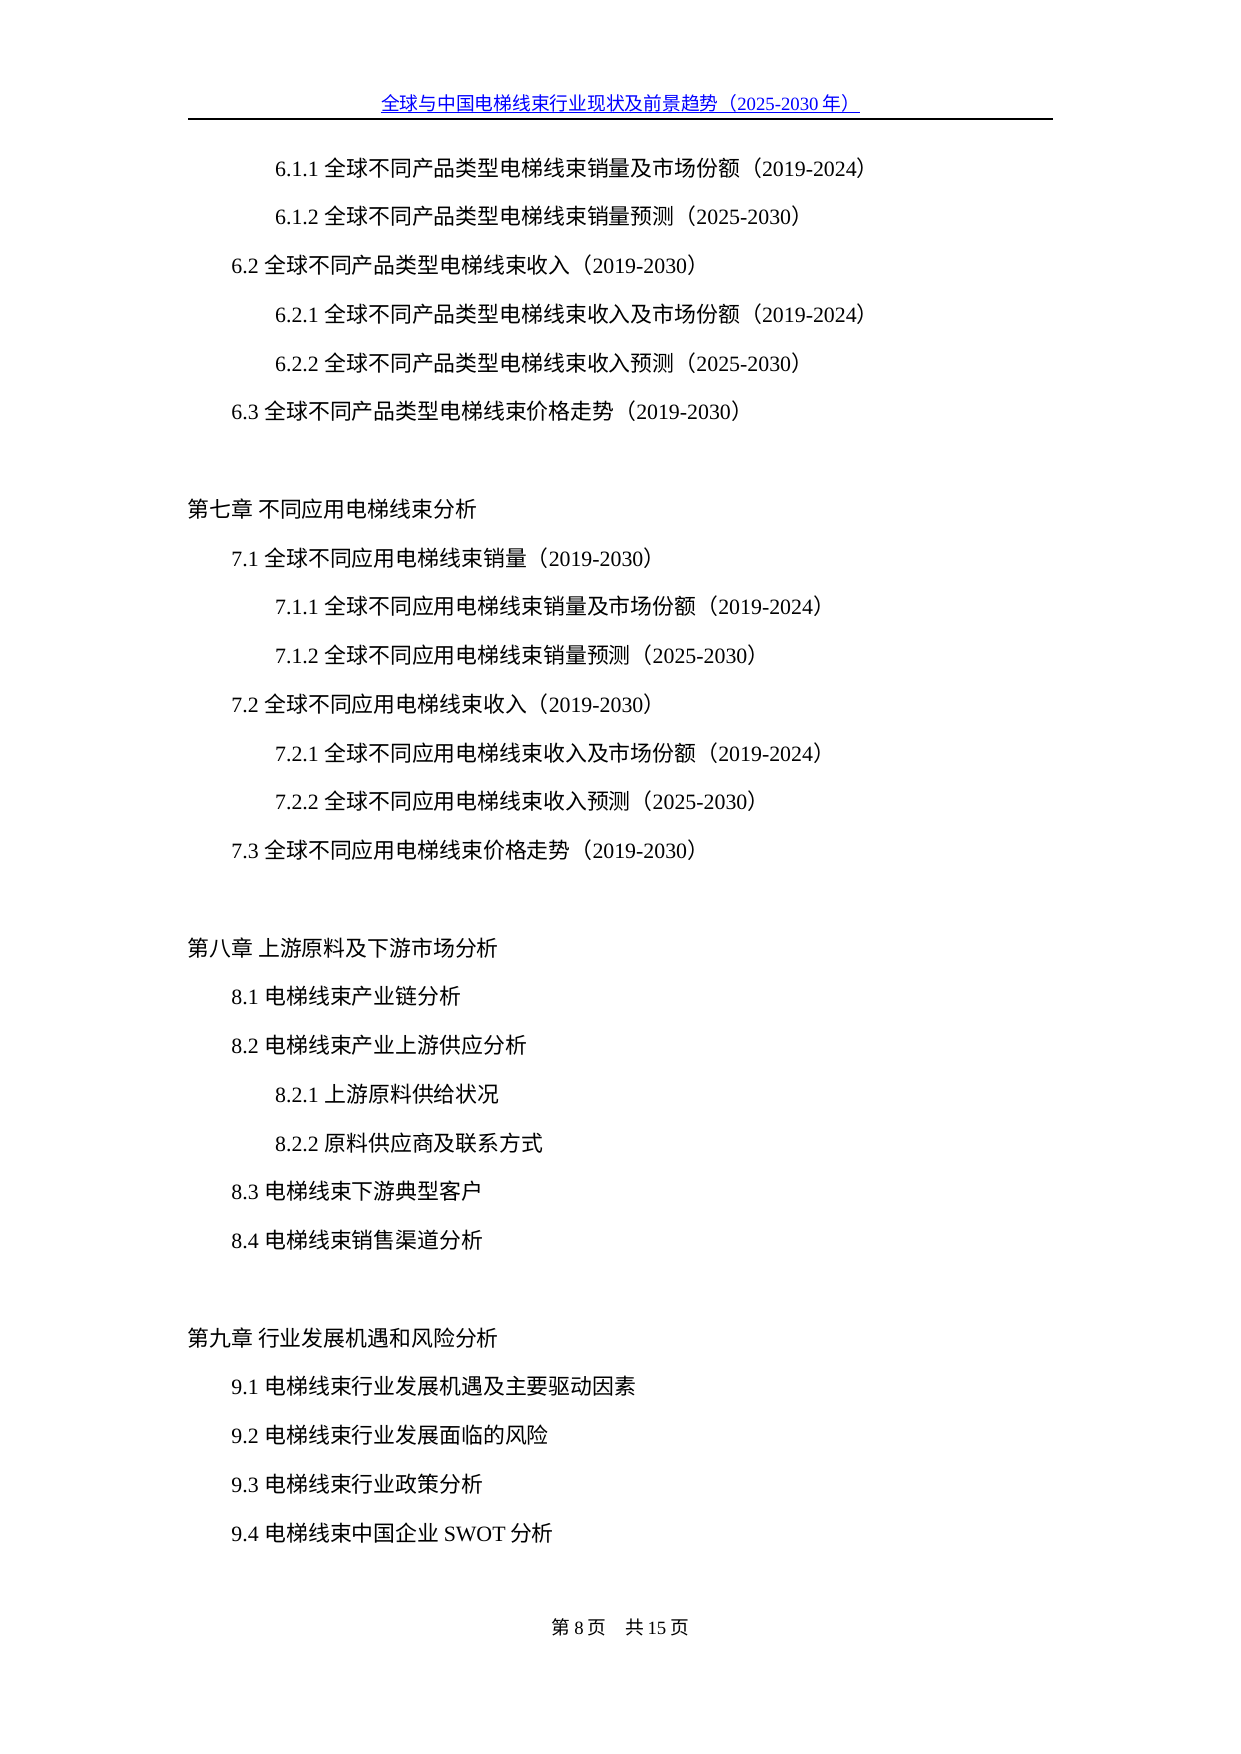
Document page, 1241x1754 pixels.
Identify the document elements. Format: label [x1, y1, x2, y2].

text [187, 150, 1053, 1548]
